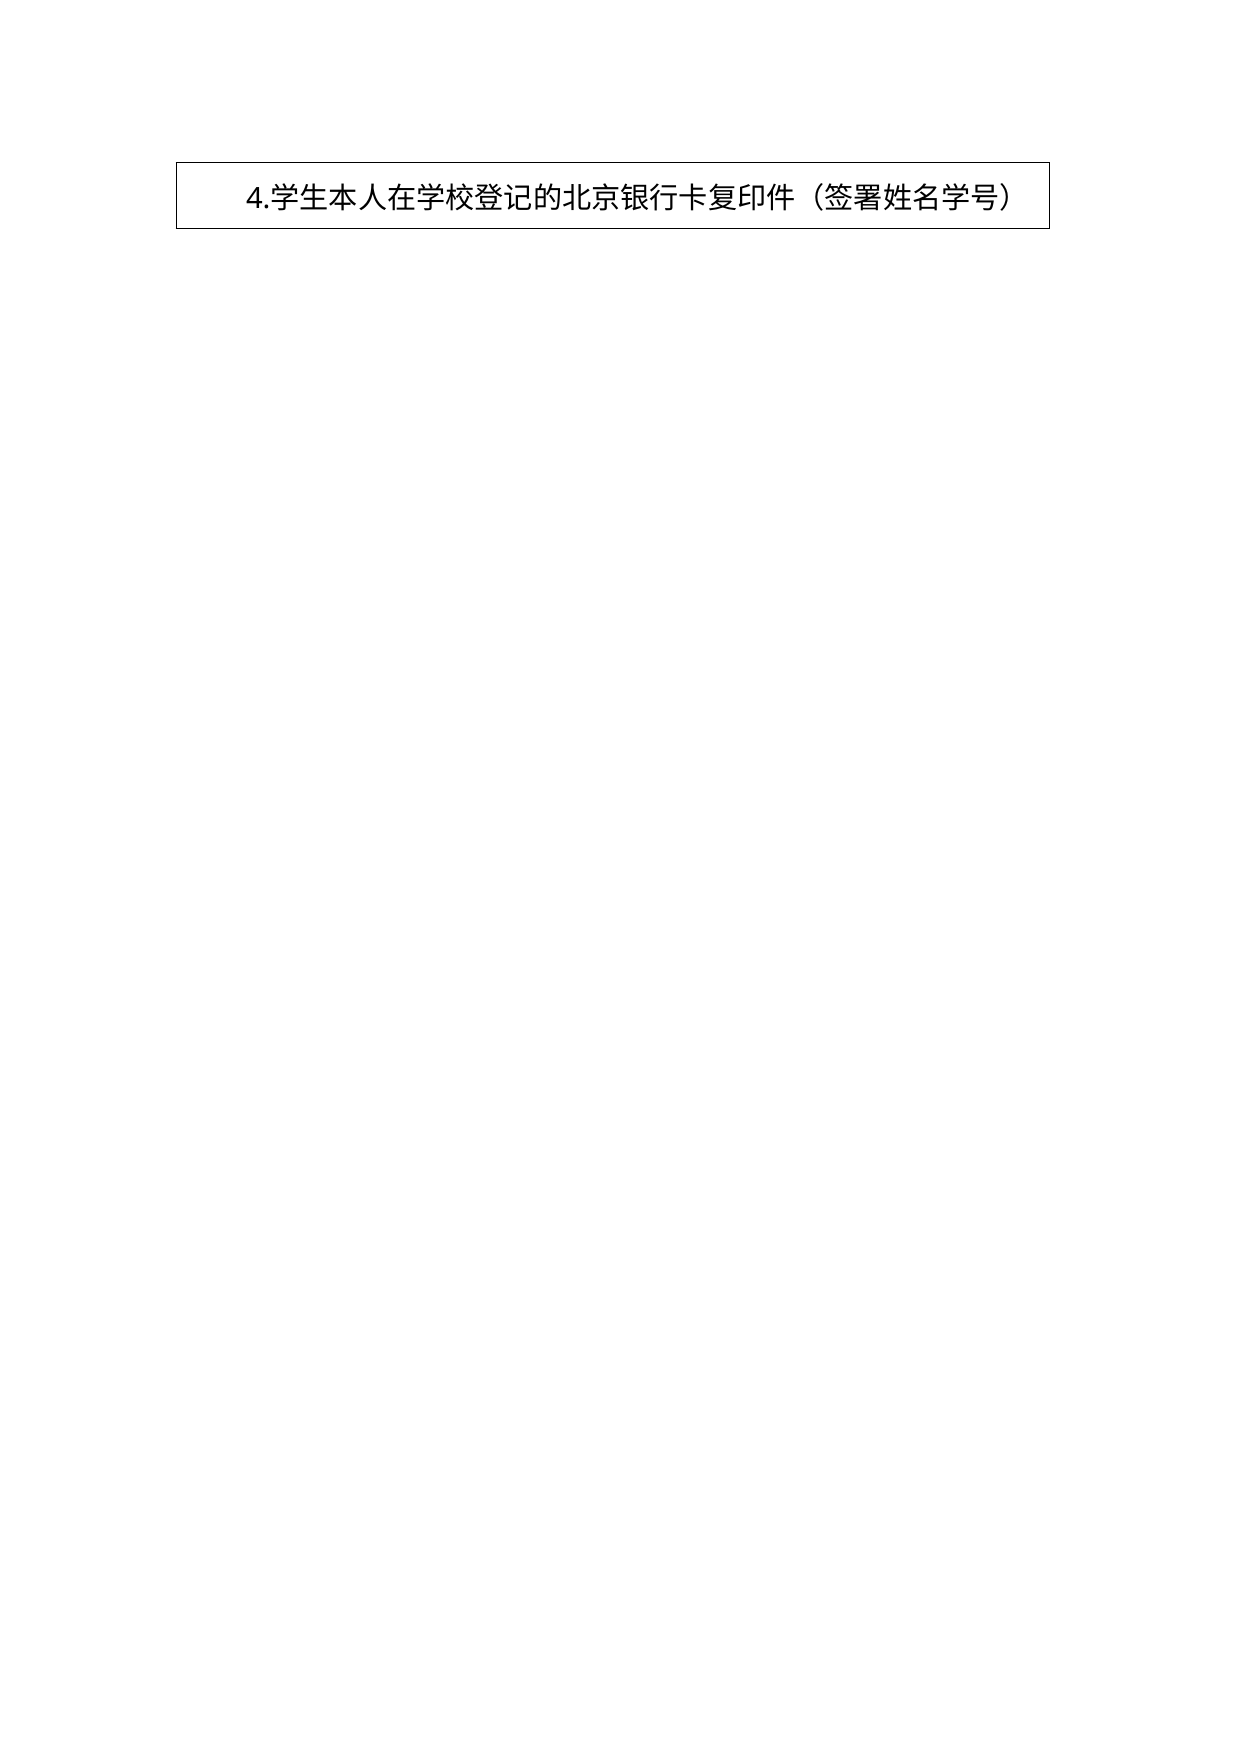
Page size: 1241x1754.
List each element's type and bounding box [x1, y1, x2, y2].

table_cell [177, 163, 1049, 228]
